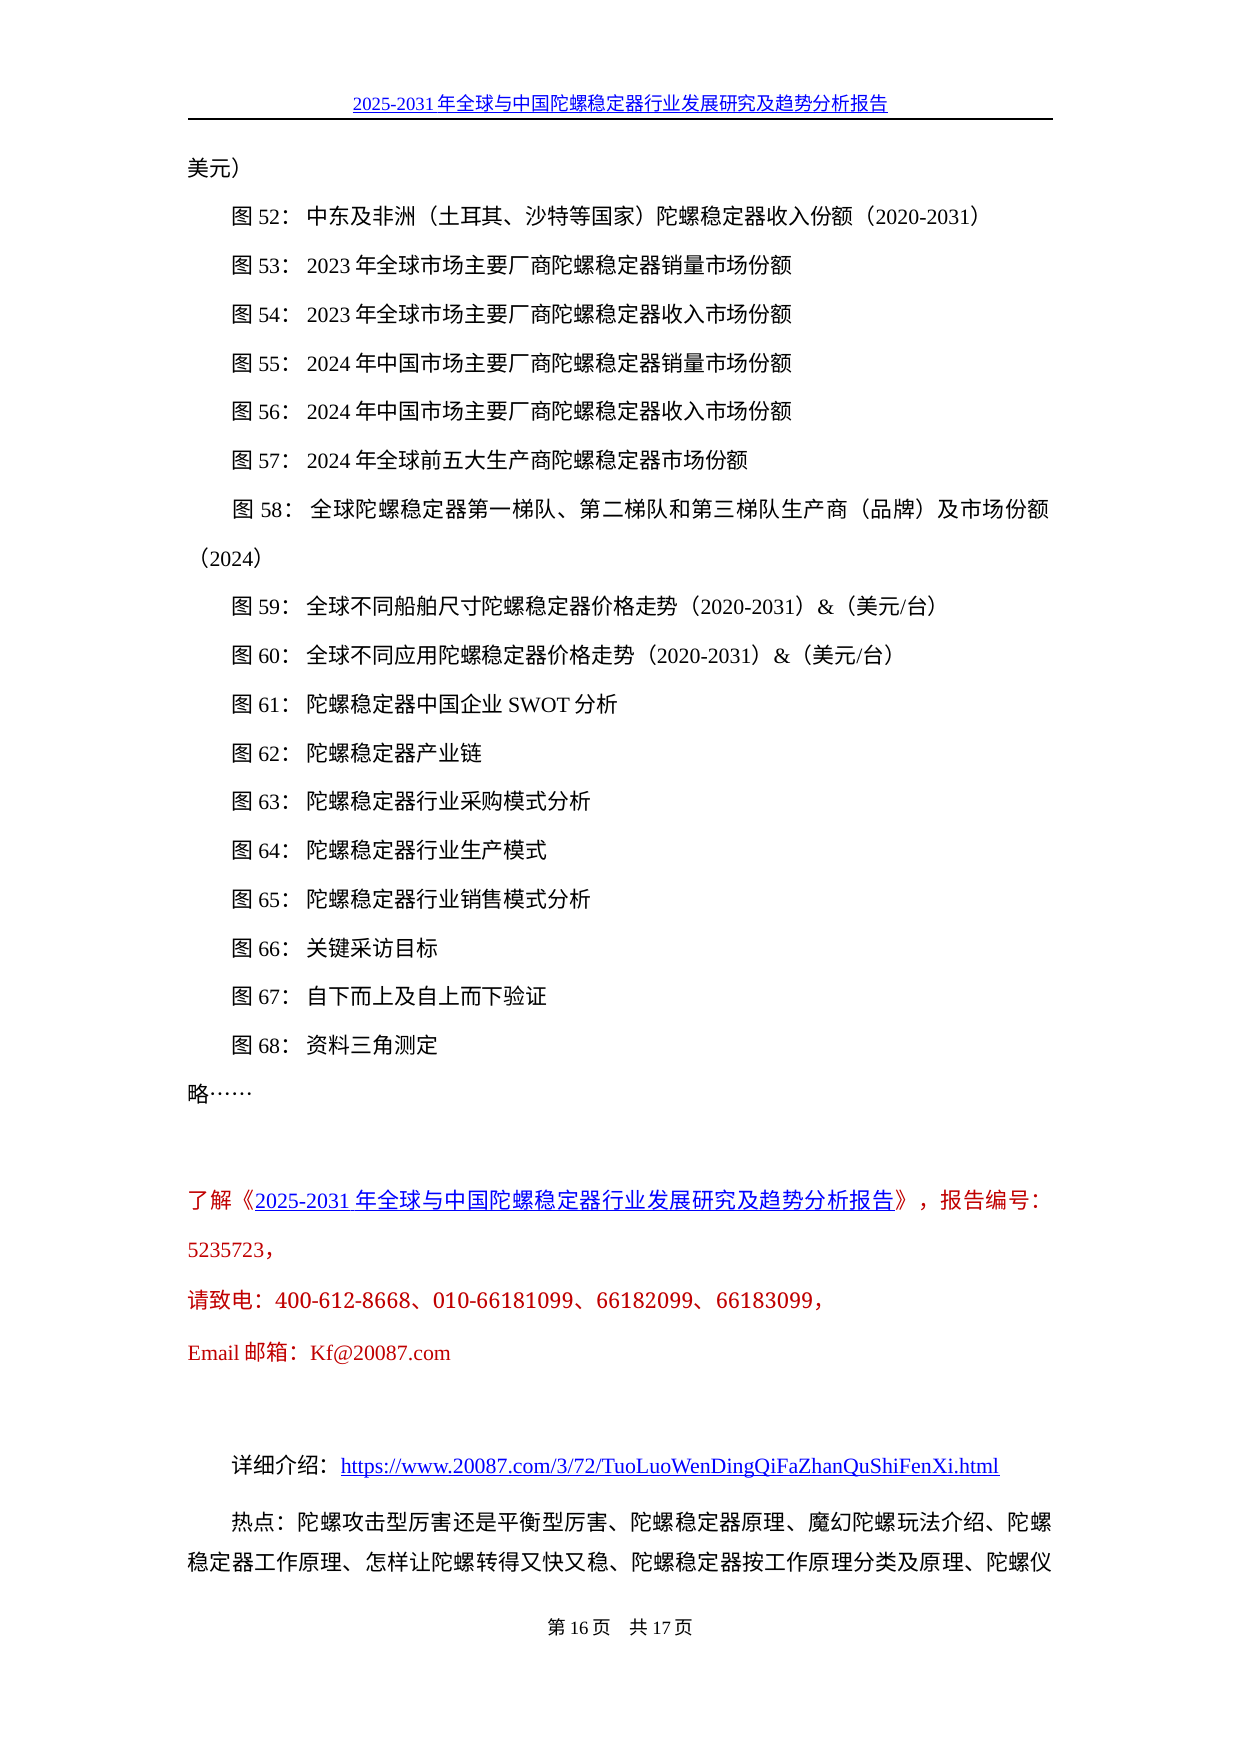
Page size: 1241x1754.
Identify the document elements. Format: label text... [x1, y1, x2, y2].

text 请致电：400-612-8668、010-66181099、66182099、66183099， [187, 1283, 1053, 1316]
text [187, 1504, 1053, 1577]
text 了解《2025-2031年全球与中国陀螺稳定器行业发展研究及趋势分析报告》，报告编号：5235723， [187, 1183, 1053, 1264]
text Email邮箱：Kf@20087.com [187, 1335, 1053, 1367]
text 详细介绍：https://www.20087.com/3/72/TuoLuoWenDingQiFaZhanQuShiFenXi.html [187, 1448, 1053, 1480]
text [187, 150, 1053, 1109]
